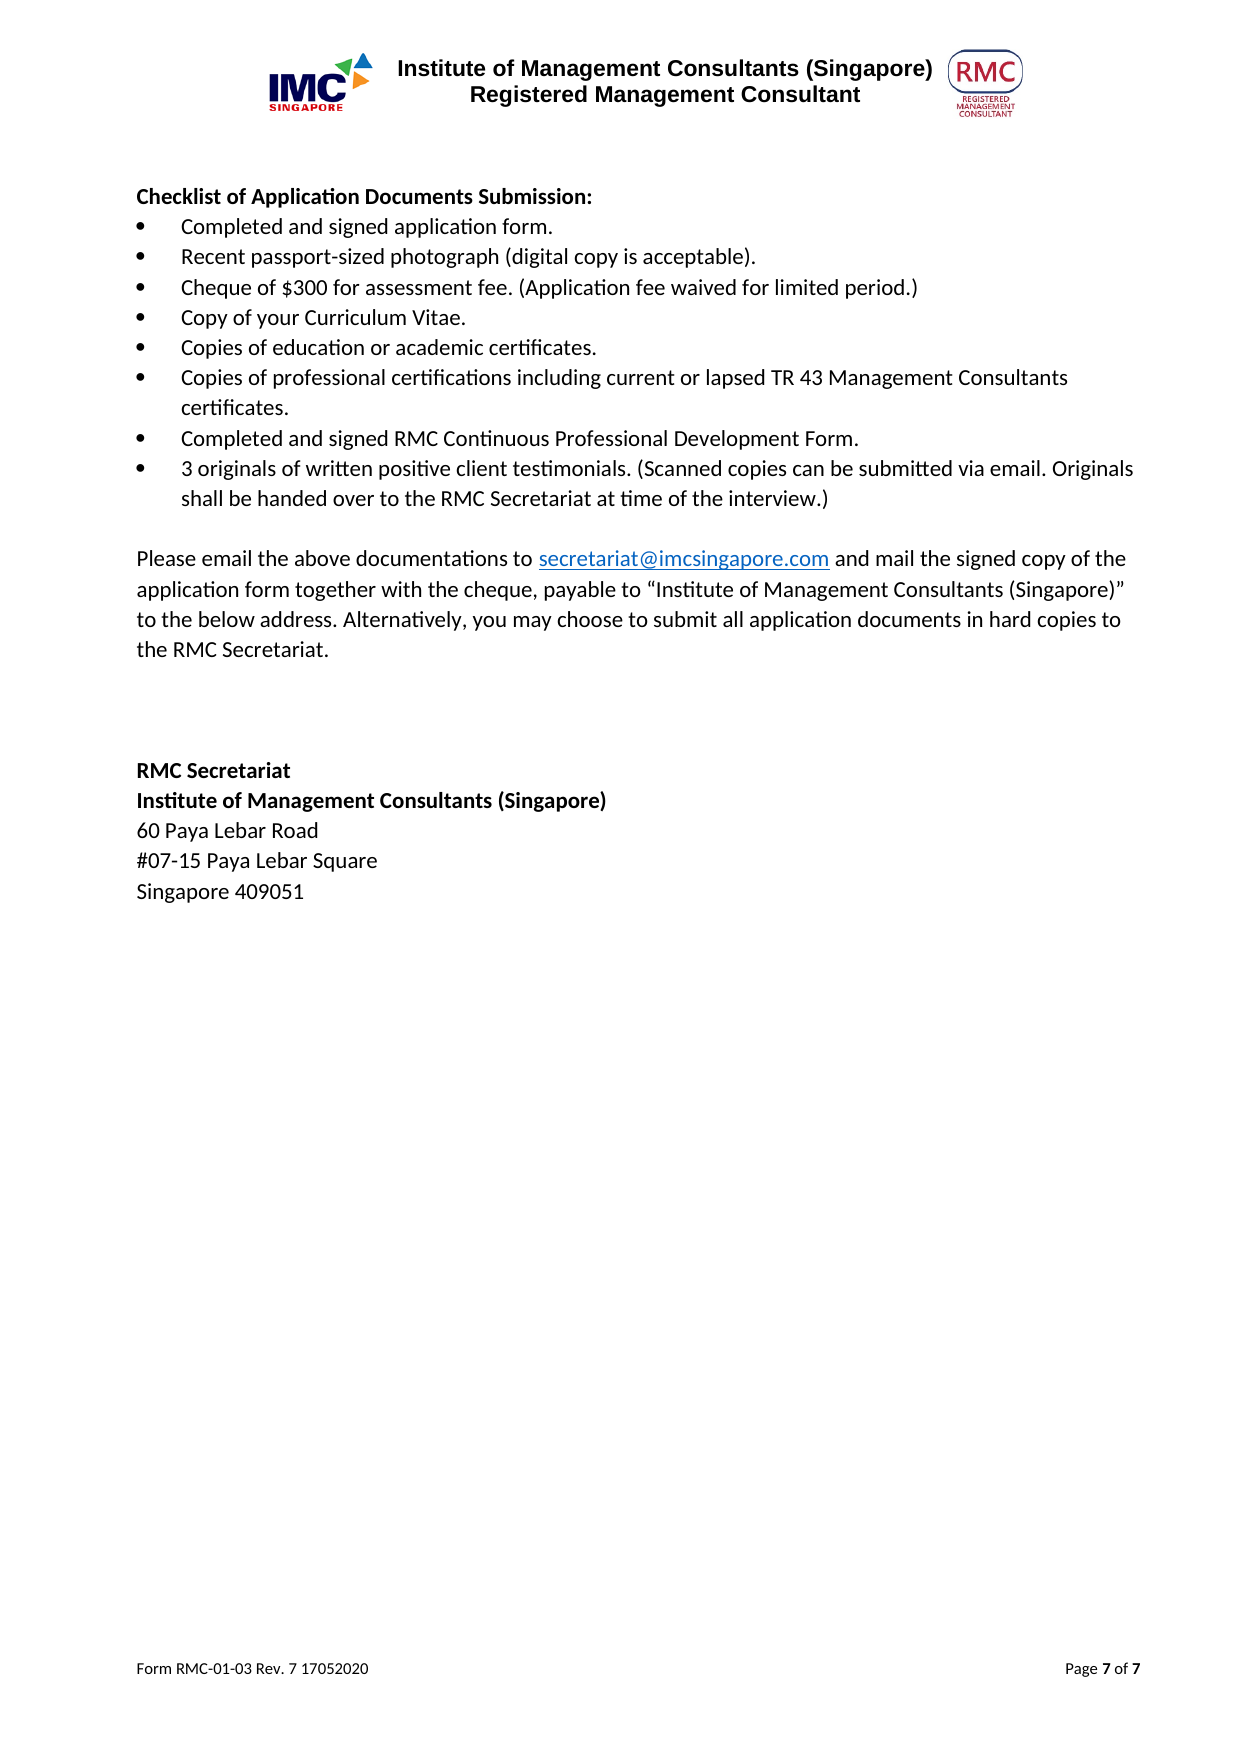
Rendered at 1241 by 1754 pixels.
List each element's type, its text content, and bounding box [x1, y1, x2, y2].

text Institute of Management Consultants (Singapore) [136, 786, 1152, 814]
list Cheque of $300 for assessment fee. (Application fee waived for limited period.) [136, 273, 1152, 301]
text Singapore 409051 [136, 877, 1152, 905]
list Completed and signed RMC Continuous Professional Development Form. [136, 424, 1152, 452]
list Copies of education or academic certificates. [136, 333, 1152, 361]
list Copies of professional certifications including current or lapsed TR 43 Management Consultants certificates. [136, 363, 1152, 422]
picture [946, 49, 1023, 119]
list Completed and signed application form. [136, 212, 1152, 240]
text #07-15 Paya Lebar Square [136, 847, 1152, 875]
list Copy of your Curriculum Vitae. [136, 303, 1152, 331]
text to the below address. Alternatively, you may choose to submit all application documents in hard copies to the RMC Secretariat. [136, 605, 1152, 663]
text 60 Paya Lebar Road [136, 816, 1152, 844]
list 3 originals of written positive client testimonials. (Scanned copies can be submitted via email. Originals shall be handed over to the RMC Secretariat at time of the interview.) [136, 454, 1152, 512]
text Checklist of Application Documents Submission: [136, 182, 1152, 210]
text Please email the above documentations to secretariat@imcsingapore.com and mail the signed copy of the application form together with the cheque, payable to “Institute of Management Consultants (Singapore)” [136, 544, 1152, 603]
list Recent passport-sized photograph (digital copy is acceptable). [136, 242, 1152, 271]
text RMC Secretariat [136, 756, 1152, 784]
